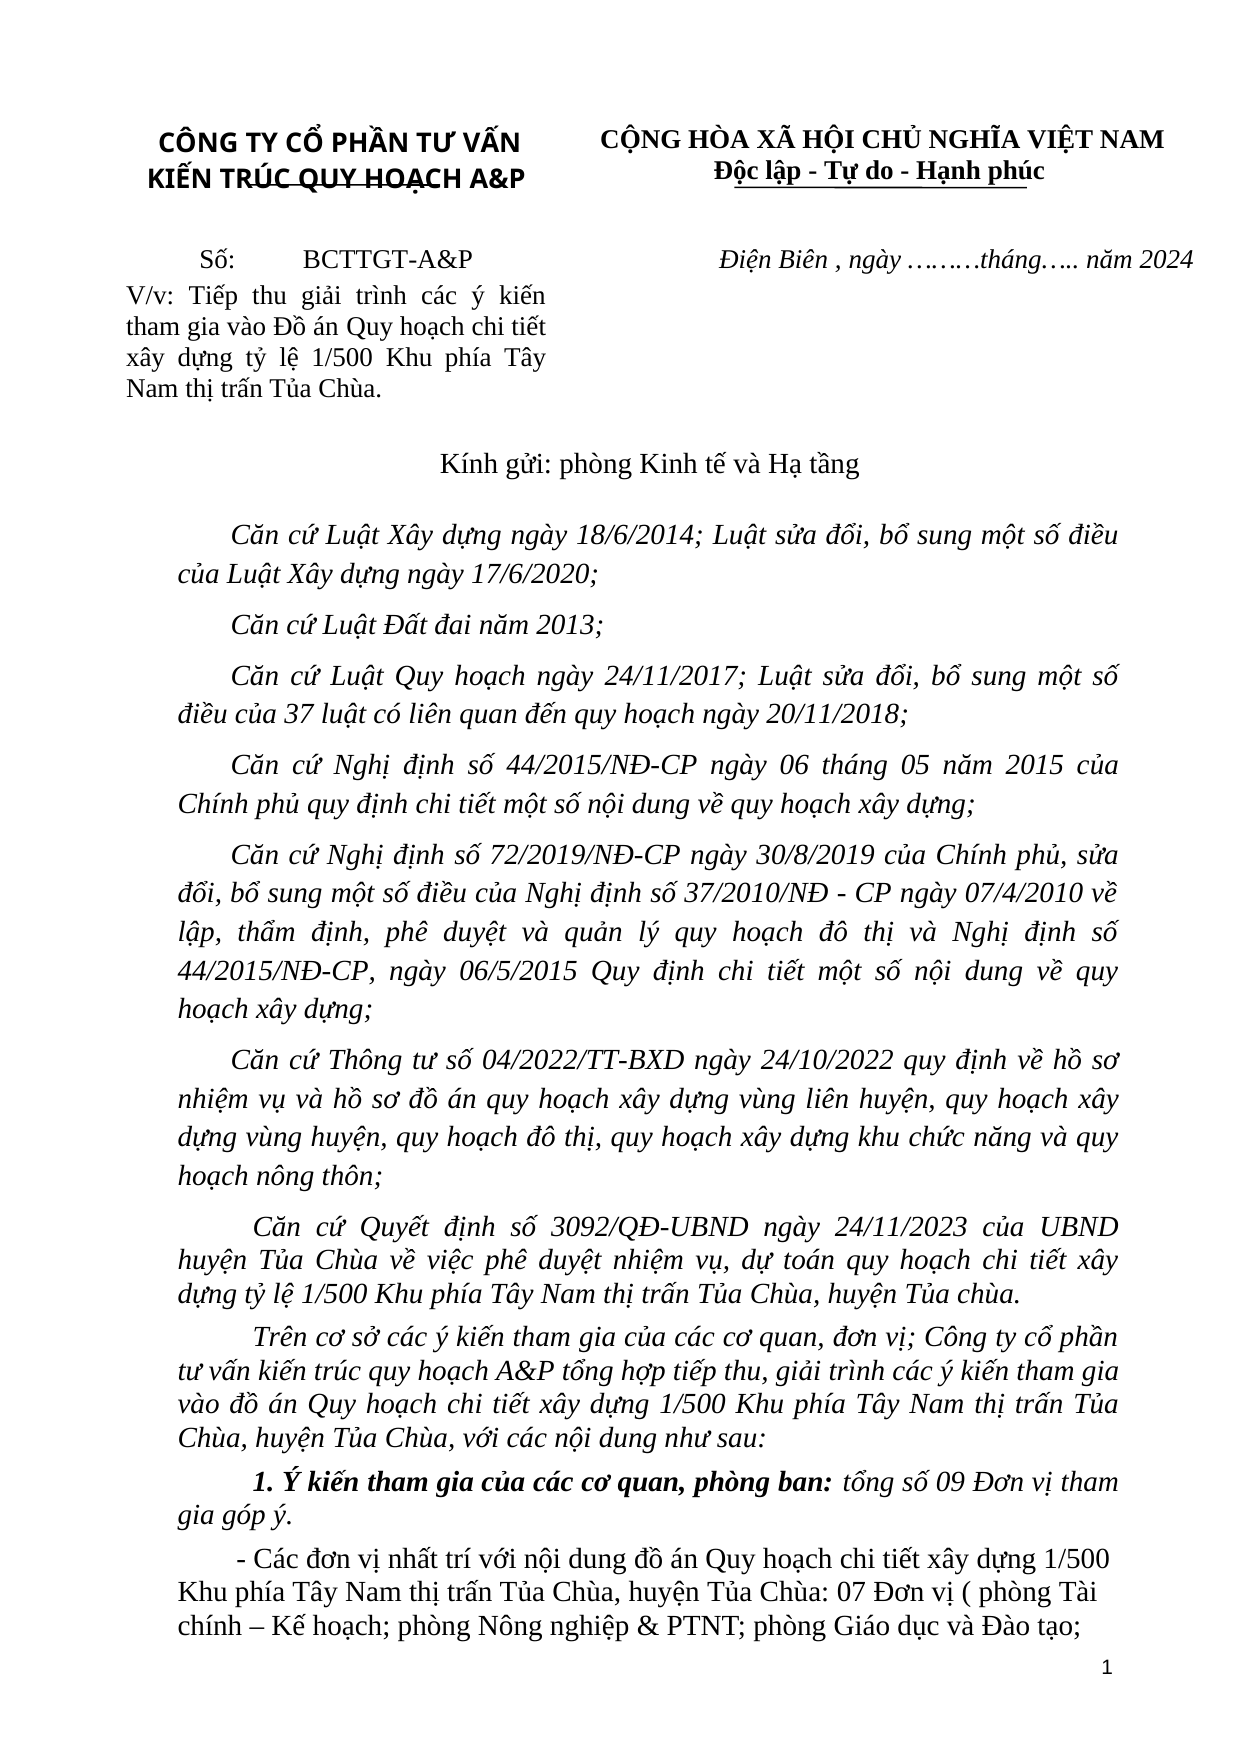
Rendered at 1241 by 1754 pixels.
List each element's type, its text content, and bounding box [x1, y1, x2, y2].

text Căn cứ Nghị định số 44/2015/NĐ-CP ngày 06 tháng 05 năm 2015 của Chính phủ quy định chi tiết một số nội dung về quy hoạch xây dựng; [177, 747, 1122, 819]
text Trên cơ sở các ý kiến tham gia của các cơ quan, đơn vị; Công ty cổ phần tư vấn kiến trúc quy hoạch A&P tổng hợp tiếp thu, giải trình các ý kiến tham gia vào đồ án Quy hoạch chi tiết xây dựng 1/500 Khu phía Tây Nam thị trấn Tủa Chùa, huyện Tủa Chùa, với các nội dung như sau: [177, 1319, 1122, 1454]
text Căn cứ Quyết định số 3092/QĐ-UBND ngày 24/11/2023 của UBND huyện Tủa Chùa về việc phê duyệt nhiệm vụ, dự toán quy hoạch chi tiết xây dựng tỷ lệ 1/500 Khu phía Tây Nam thị trấn Tủa Chùa, huyện Tủa chùa. [177, 1209, 1122, 1309]
table_cell Số: BCTTGT-A&P V/v: Tiếp thu giải trình các ý kiến tham gia vào Đồ án Quy hoạch chi tiết xây dựng tỷ lệ 1/500 Khu phía Tây Nam thị trấn Tủa Chùa. [115, 238, 557, 409]
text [177, 1541, 1122, 1641]
text Căn cứ Luật Đất đai năm 2013; [177, 607, 1122, 640]
text Căn cứ Luật Xây dựng ngày 18/6/2014; Luật sửa đổi, bổ sung một số điều của Luật Xây dựng ngày 17/6/2020; [177, 517, 1122, 589]
text Căn cứ Nghị định số 72/2019/NĐ-CP ngày 30/8/2019 của Chính phủ, sửa đổi, bổ sung một số điều của Nghị định số 37/2010/NĐ - CP ngày 07/4/2010 về lập, thẩm định, phê duyệt và quản lý quy hoạch đô thị và Nghị định số 44/2015/NĐ-CP, ngày 06/5/2015 Quy định chi tiết một số nội dung về quy hoạch xây dựng; [177, 837, 1122, 1025]
table_cell Điện Biên , ngày ………tháng….. năm 2024 [558, 238, 1207, 409]
text Căn cứ Thông tư số 04/2022/TT-BXD ngày 24/10/2022 quy định về hồ sơ nhiệm vụ và hồ sơ đồ án quy hoạch xây dựng vùng liên huyện, quy hoạch xây dựng vùng huyện, quy hoạch đô thị, quy hoạch xây dựng khu chức năng và quy hoạch nông thôn; [177, 1042, 1122, 1191]
text Kính gửi: phòng Kinh tế và Hạ tầng [177, 446, 1122, 480]
text 1. Ý kiến tham gia của các cơ quan, phòng ban: tổng số 09 Đơn vị tham gia góp ý. [177, 1464, 1122, 1531]
table_header CÔNG TY CỔ PHẦN TƯ VẤN KIẾN TRÚC QUY HOẠCH A&P [115, 118, 557, 238]
table_header CỘNG HÒA XÃ HỘI CHỦ NGHĨA VIỆT NAM Độc lập - Tự do - Hạnh phúc [558, 118, 1207, 238]
text Căn cứ Luật Quy hoạch ngày 24/11/2017; Luật sửa đổi, bổ sung một số điều của 37 luật có liên quan đến quy hoạch ngày 20/11/2018; [177, 658, 1122, 730]
